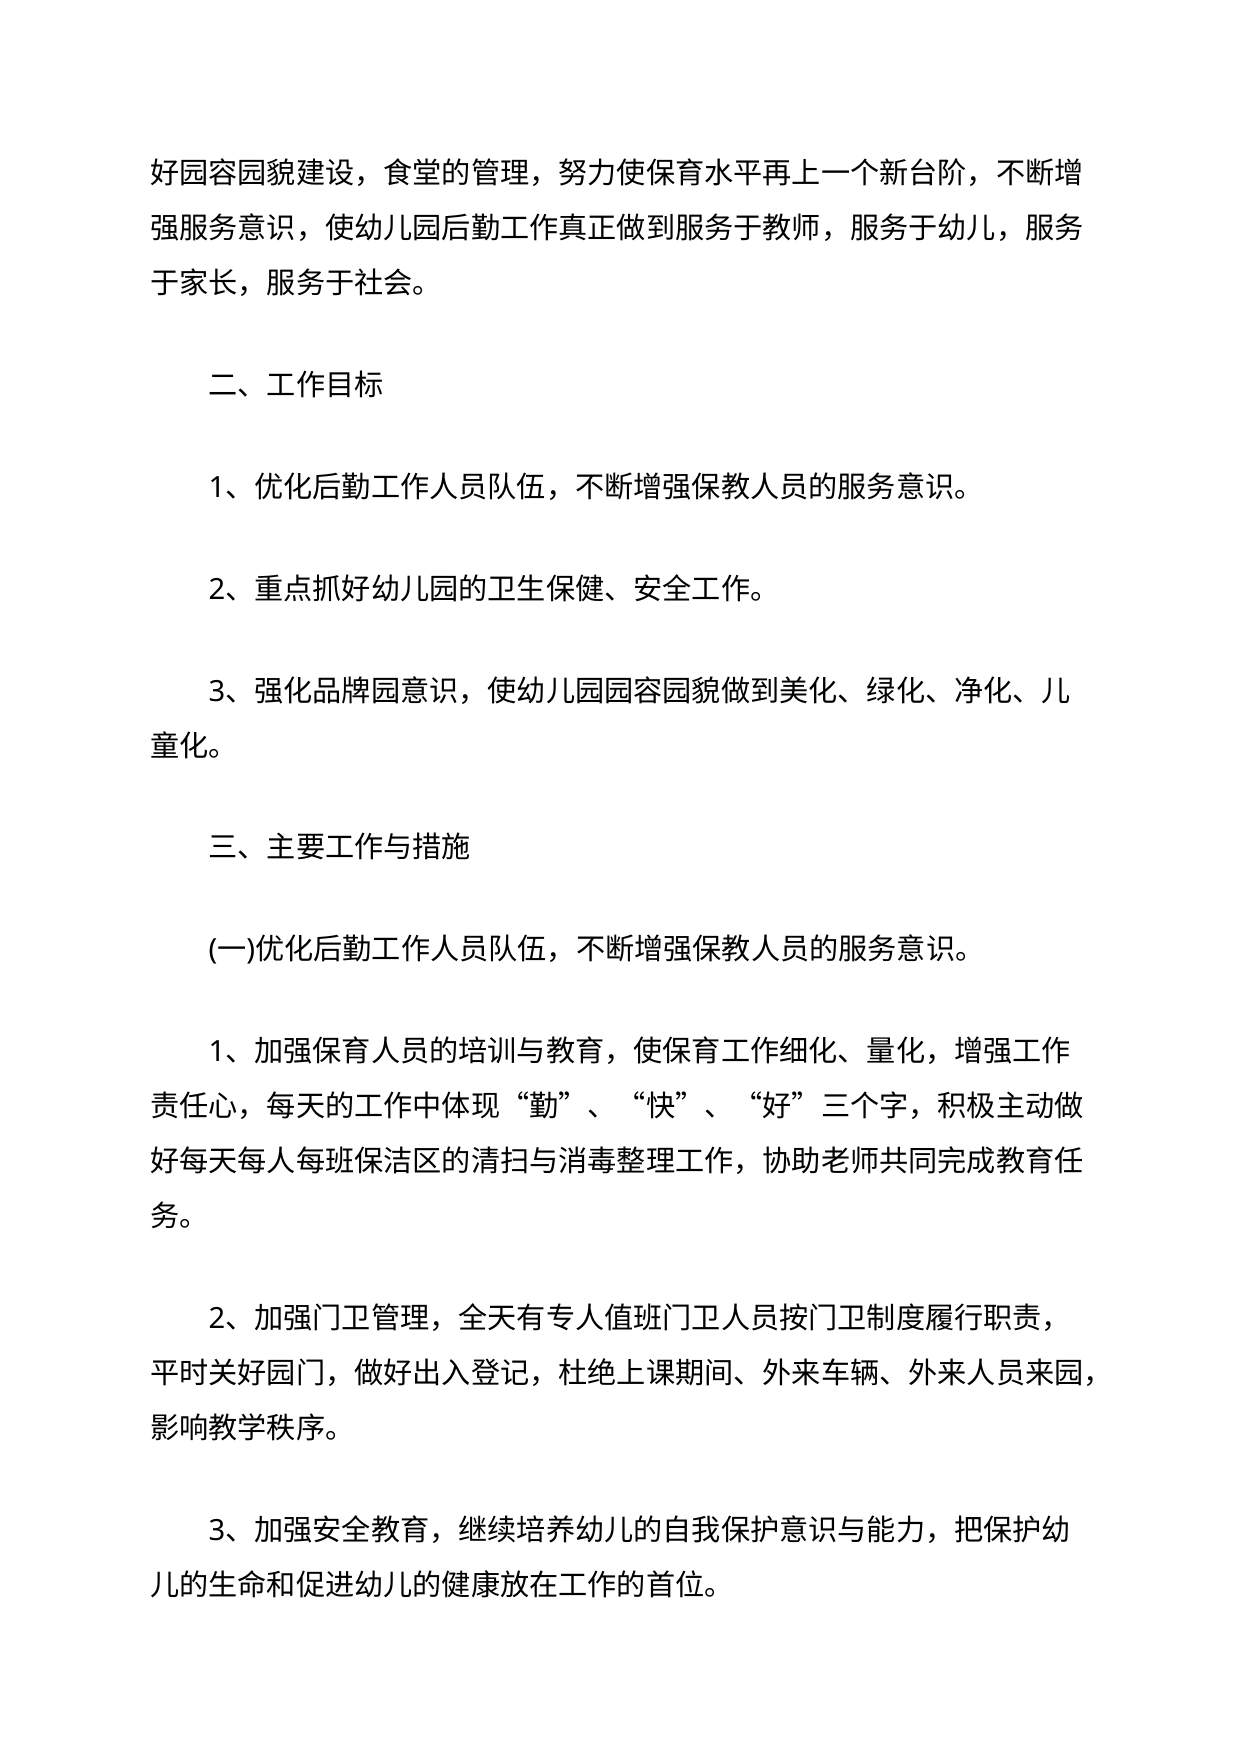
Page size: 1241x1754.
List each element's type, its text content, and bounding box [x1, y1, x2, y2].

text 3、加强安全教育，继续培养幼儿的自我保护意识与能力，把保护幼儿的生命和促进幼儿的健康放在工作的首位。 [150, 1506, 1090, 1603]
text (一)优化后勤工作人员队伍，不断增强保教人员的服务意识。 [150, 926, 1090, 968]
text 1、加强保育人员的培训与教育，使保育工作细化、量化，增强工作责任心，每天的工作中体现“勤”、“快”、“好”三个字，积极主动做好每天每人每班保洁区的清扫与消毒整理工作，协助老师共同完成教育任务。 [150, 1028, 1090, 1235]
text 三、主要工作与措施 [150, 824, 1090, 866]
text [150, 150, 1090, 302]
text 2、加强门卫管理，全天有专人值班门卫人员按门卫制度履行职责，平时关好园门，做好出入登记，杜绝上课期间、外来车辆、外来人员来园，影响教学秩序。 [150, 1294, 1090, 1447]
text 1、优化后勤工作人员队伍，不断增强保教人员的服务意识。 [150, 463, 1090, 506]
text 3、强化品牌园意识，使幼儿园园容园貌做到美化、绿化、净化、儿童化。 [150, 667, 1090, 764]
text 二、工作目标 [150, 362, 1090, 404]
text 2、重点抓好幼儿园的卫生保健、安全工作。 [150, 565, 1090, 608]
